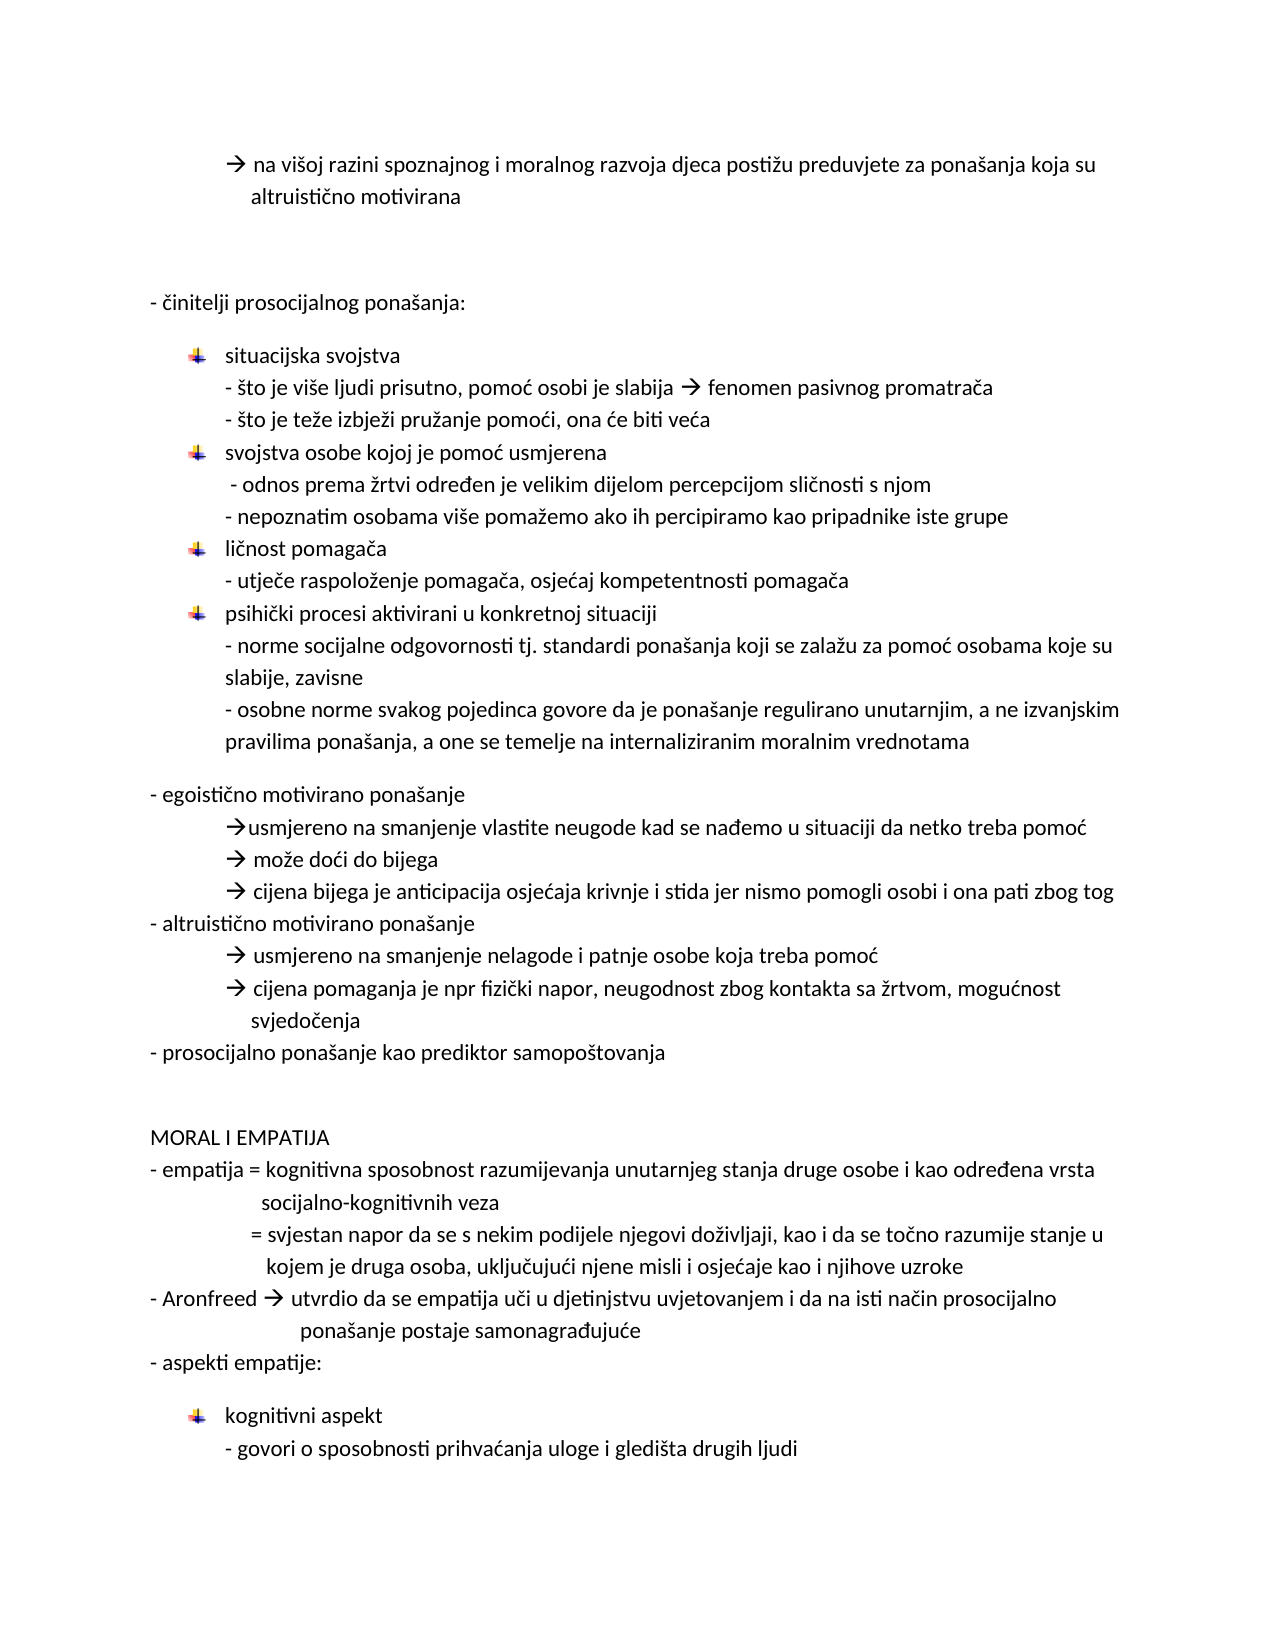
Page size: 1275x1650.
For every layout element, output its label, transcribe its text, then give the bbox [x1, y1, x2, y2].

list ličnost pomagača - utječe raspoloženje pomagača, osjećaj kompetentnosti pomagača [187, 534, 1125, 594]
text - egoistično motivirano ponašanje usmjereno na smanjenje vlastite neugode kad se nađemo u situaciji da netko treba pomoć može doći do bijega cijena bijega je anticipacija osjećaja krivnje i stida jer nismo pomogli osobi i ona pati zbog tog - altruistično motivirano ponašanje usmjereno na smanjenje nelagode i patnje osobe koja treba pomoć cijena pomaganja je npr fizički napor, neugodnost zbog kontakta sa žrtvom, mogućnost svjedočenja - prosocijalno ponašanje kao prediktor samopoštovanja [150, 781, 1125, 1098]
list psihički procesi aktivirani u konkretnoj situaciji - norme socijalne odgovornosti tj. standardi ponašanja koji se zalažu za pomoć osobama koje su slabije, zavisne - osobne norme svakog pojedinca govore da je ponašanje regulirano unutarnjim, a ne izvanjskim pravilima ponašanja, a one se temelje na internaliziranim moralnim vrednotama [187, 599, 1125, 756]
text MORAL I EMPATIJA - empatija = kognitivna sposobnost razumijevanja unutarnjeg stanja druge osobe i kao određena vrsta socijalno-kognitivnih veza = svjestan napor da se s nekim podijele njegovi doživljaji, kao i da se točno razumije stanje u kojem je druga osoba, uključujući njene misli i osjećaje kao i njihove uzroke - Aronfreed utvrdio da se empatija uči u djetinjstvu uvjetovanjem i da na isti način prosocijalno ponašanje postaje samonagrađujuće - aspekti empatije: [150, 1123, 1125, 1377]
picture [188, 1407, 206, 1424]
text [150, 150, 1125, 210]
picture [188, 443, 206, 461]
list situacijska svojstva - što je više ljudi prisutno, pomoć osobi je slabija fenomen pasivnog promatrača - što je teže izbježi pružanje pomoći, ona će biti veća [187, 341, 1125, 434]
text - činitelji prosocijalnog ponašanja: [150, 288, 1125, 316]
picture [188, 604, 206, 621]
list svojstva osobe kojoj je pomoć usmjerena - odnos prema žrtvi određen je velikim dijelom percepcijom sličnosti s njom - nepoznatim osobama više pomažemo ako ih percipiramo kao pripadnike iste grupe [187, 438, 1125, 530]
picture [188, 346, 206, 364]
list kognitivni aspekt - govori o sposobnosti prihvaćanja uloge i gledišta drugih ljudi [187, 1402, 1125, 1462]
picture [188, 540, 206, 557]
